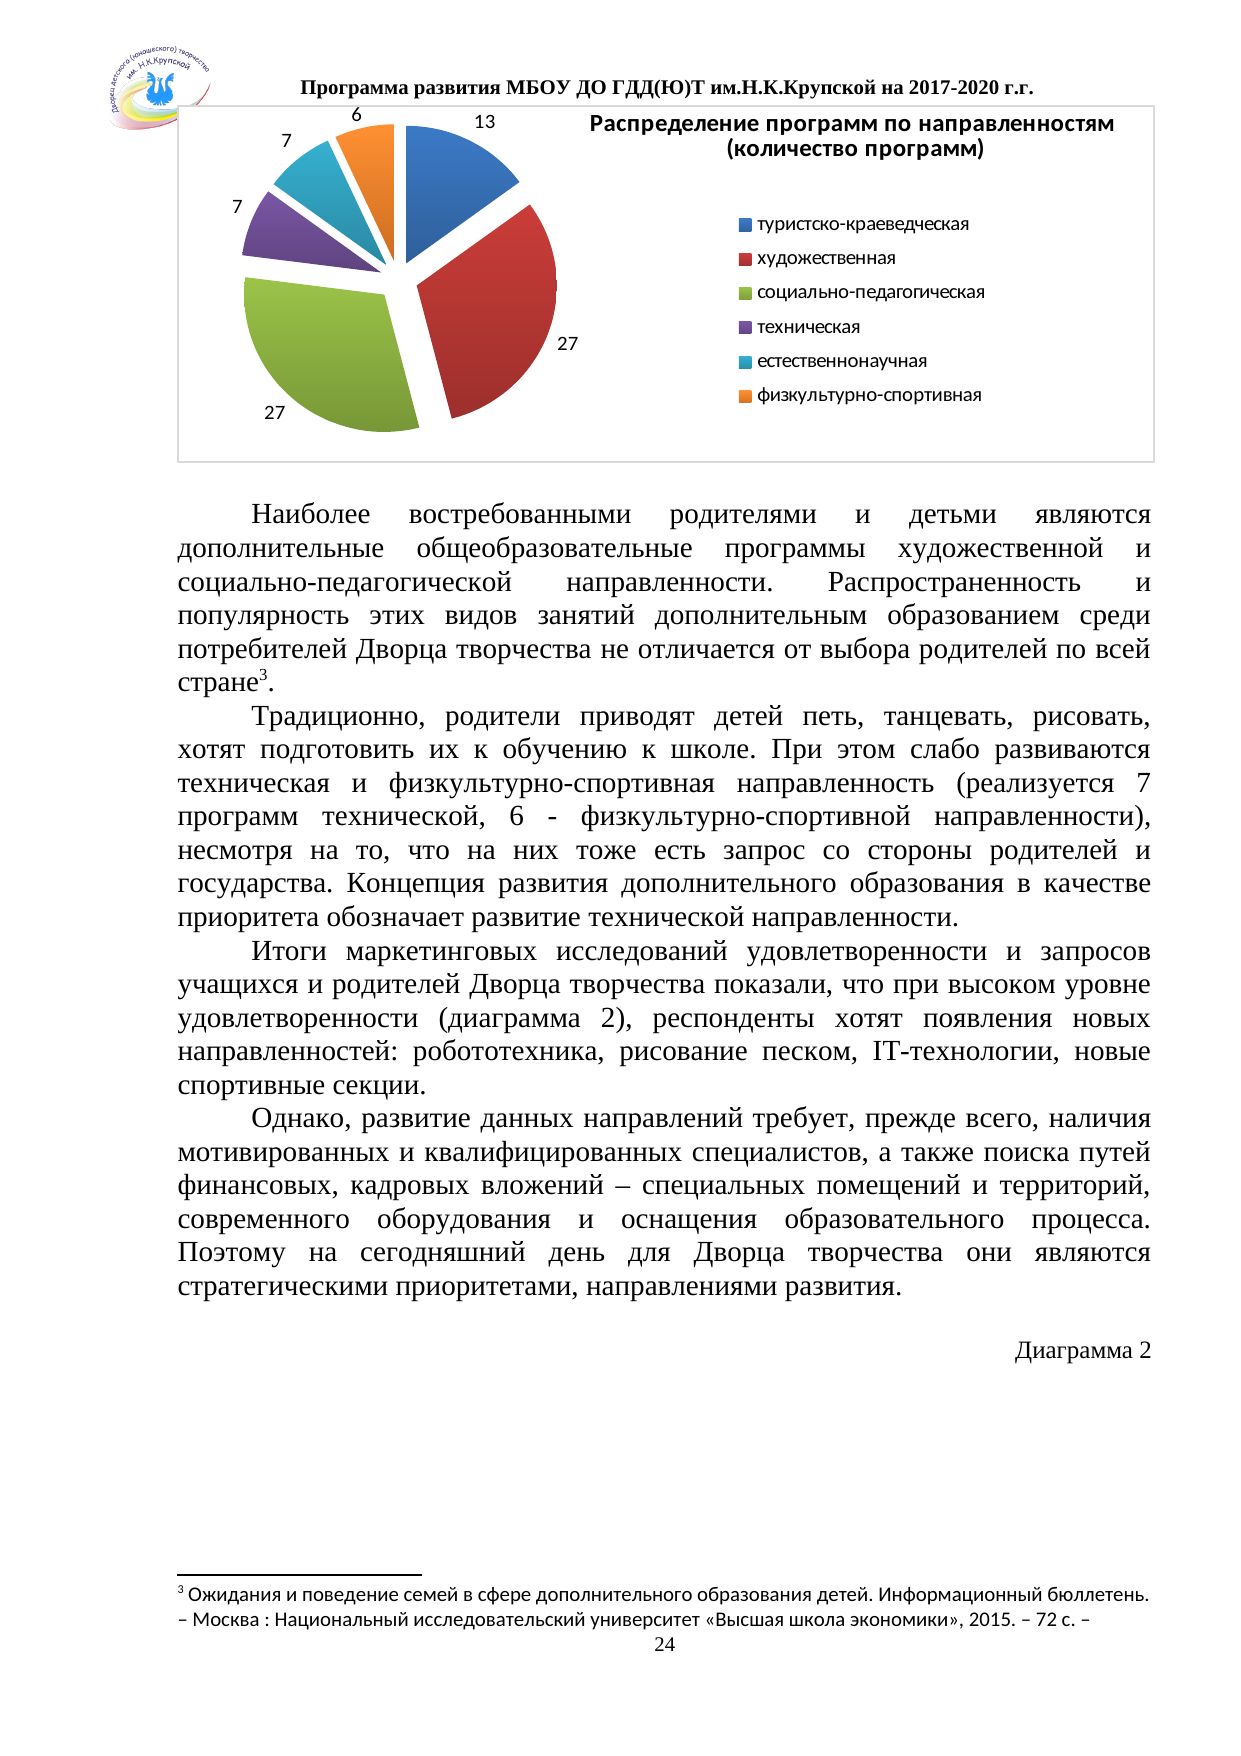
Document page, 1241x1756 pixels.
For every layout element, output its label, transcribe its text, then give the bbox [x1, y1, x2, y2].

text Наиболее востребованными родителями и детьми являются дополнительные общеобразовательные программы художественной и социально-педагогической направленности. Распространенность и популярность этих видов занятий дополнительным образованием среди потребителей Дворца творчества не отличается от выбора родителей по всей стране. [177, 497, 1152, 698]
picture [109, 46, 211, 131]
text Традиционно, родители приводят детей петь, танцевать, рисовать, хотят подготовить их к обучению к школе. При этом слабо развиваются техническая и физкультурно-спортивная направленность (реализуется 7 программ технической, 6 - физкультурно-спортивной направленности), несмотря на то, что на них тоже есть запрос со стороны родителей и государства. Концепция развития дополнительного образования в качестве приоритета обозначает развитие технической направленности. [177, 698, 1152, 933]
text Итоги маркетинговых исследований удовлетворенности и запросов учащихся и родителей Дворца творчества показали, что при высоком уровне удовлетворенности (диаграмма 2), респонденты хотят появления новых направленностей: робототехника, рисование песком, IT-технологии, новые спортивные секции. [177, 933, 1152, 1100]
text Однако, развитие данных направлений требует, прежде всего, наличия мотивированных и квалифицированных специалистов, а также поиска путей финансовых, кадровых вложений – специальных помещений и территорий, современного оборудования и оснащения образовательного процесса. Поэтому на сегодняшний день для Дворца творчества они являются стратегическими приоритетами, направлениями развития. [177, 1100, 1152, 1302]
text Диаграмма 2 [177, 1335, 1152, 1364]
